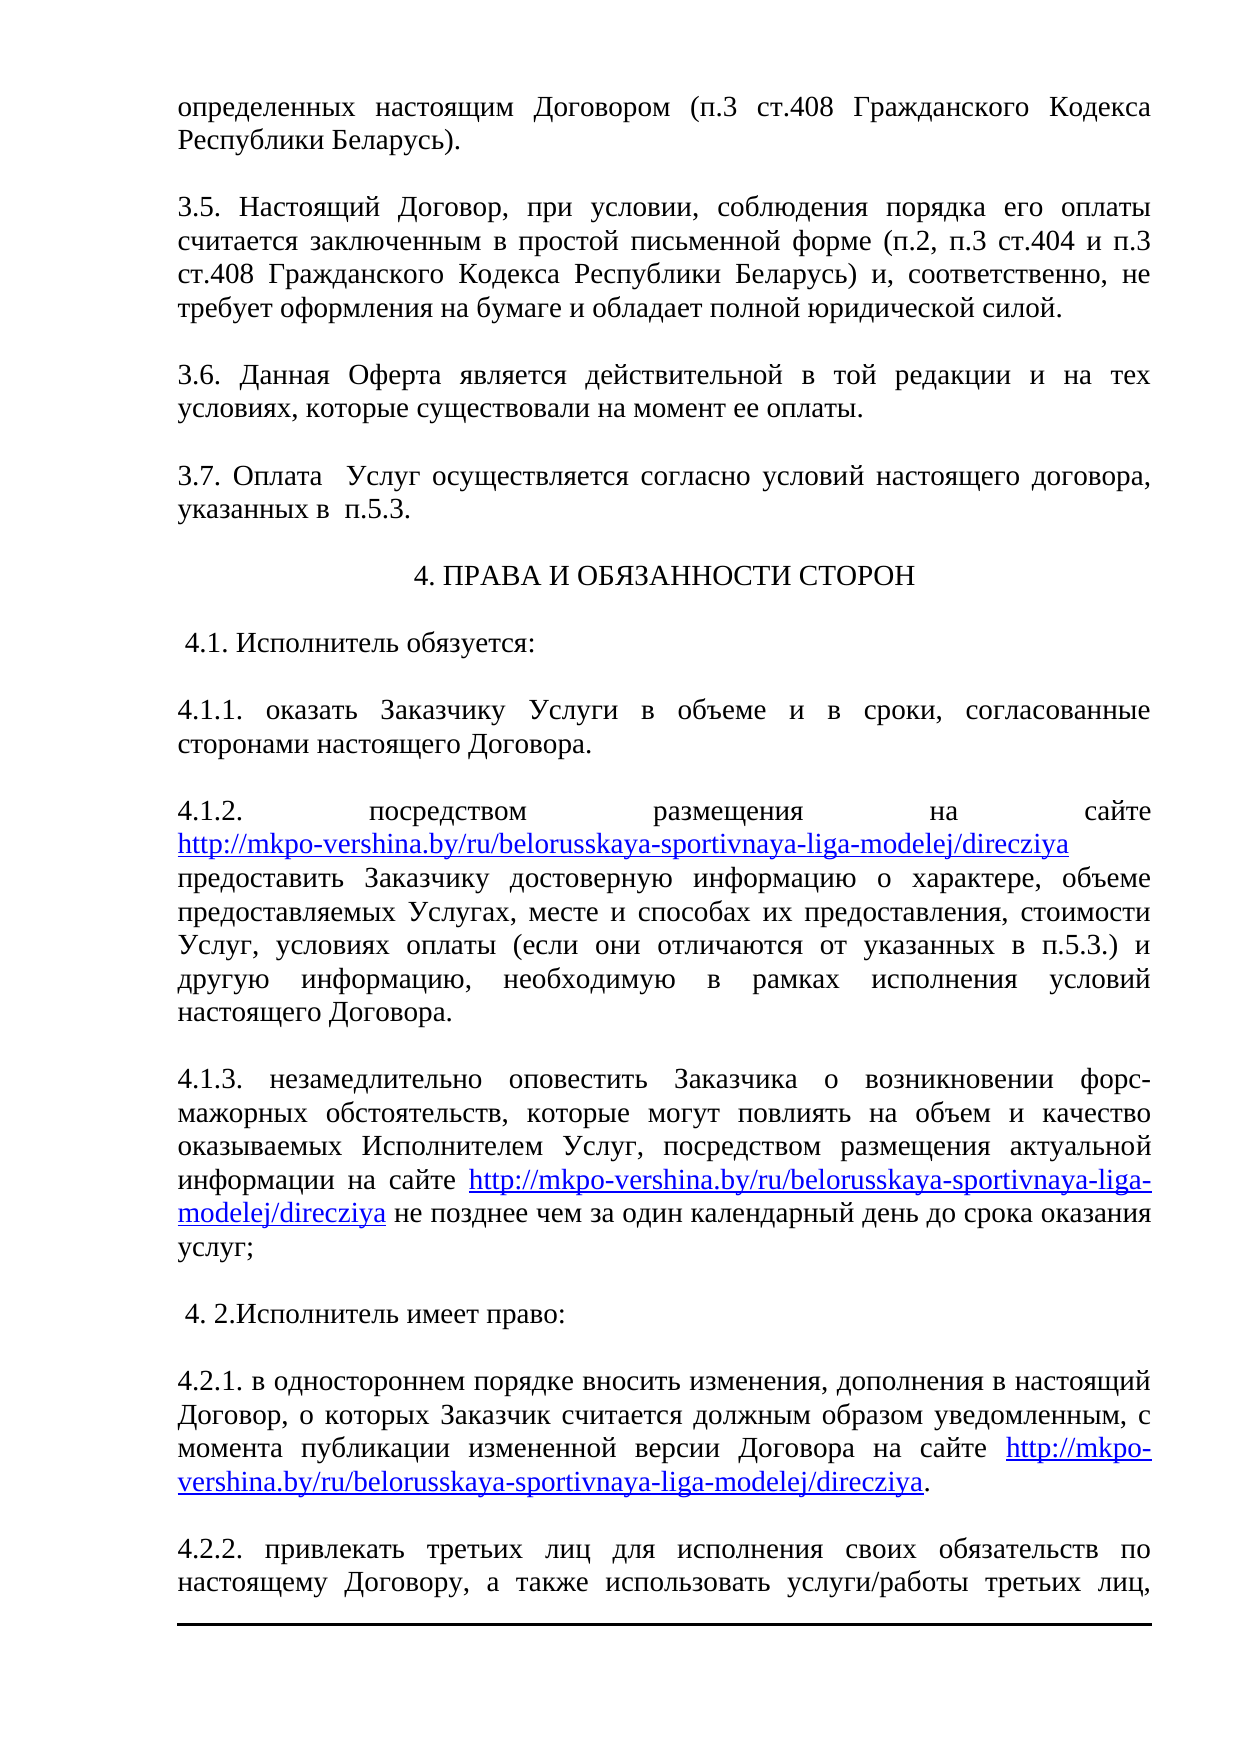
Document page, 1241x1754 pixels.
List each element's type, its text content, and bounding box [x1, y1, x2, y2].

text 4.1.3. незамедлительно оповестить Заказчика о возникновении форс- мажорных обстоятельств, которые могут повлиять на объем и качество оказываемых Исполнителем Услуг, посредством размещения актуальной информации на сайте http://mkpo-vershina.by/ru/belorusskaya-sportivnaya-liga-modelej/direcziya не позднее чем за один календарный день до срока оказания услуг; [177, 1061, 1152, 1263]
text 4.1. Исполнитель обязуется: [177, 625, 1152, 659]
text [177, 89, 1152, 156]
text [177, 1531, 1152, 1623]
text 3.6. Данная Оферта является действительной в той редакции и на тех условиях, которые существовали на момент ее оплаты. [177, 357, 1152, 424]
text 4. 2.Исполнитель имеет право: [177, 1296, 1152, 1330]
text 3.7. Оплата Услуг осуществляется согласно условий настоящего договора, указанных в п.5.3. [177, 458, 1152, 525]
text 4. ПРАВА И ОБЯЗАННОСТИ СТОРОН [177, 558, 1152, 592]
text 4.1.1. оказать Заказчику Услуги в объеме и в сроки, согласованные сторонами настоящего Договора. [177, 692, 1152, 759]
text 4.1.2. посредством размещения на сайте http://mkpo-vershina.by/ru/belorusskaya-sportivnaya-liga-modelej/direcziya предоставить Заказчику достоверную информацию о характере, объеме предоставляемых Услугах, месте и способах их предоставления, стоимости Услуг, условиях оплаты (если они отличаются от указанных в п.5.3.) и другую информацию, необходимую в рамках исполнения условий настоящего Договора. [177, 793, 1152, 1028]
text 3.5. Настоящий Договор, при условии, соблюдения порядка его оплаты считается заключенным в простой письменной форме (п.2, п.3 ст.404 и п.3 ст.408 Гражданского Кодекса Республики Беларусь) и, соответственно, не требует оформления на бумаге и обладает полной юридической силой. [177, 189, 1152, 323]
text 4.2.1. в одностороннем порядке вносить изменения, дополнения в настоящий Договор, о которых Заказчик считается должным образом уведомленным, с момента публикации измененной версии Договора на сайте http://mkpo-vershina.by/ru/belorusskaya-sportivnaya-liga-modelej/direcziya. [177, 1363, 1152, 1497]
